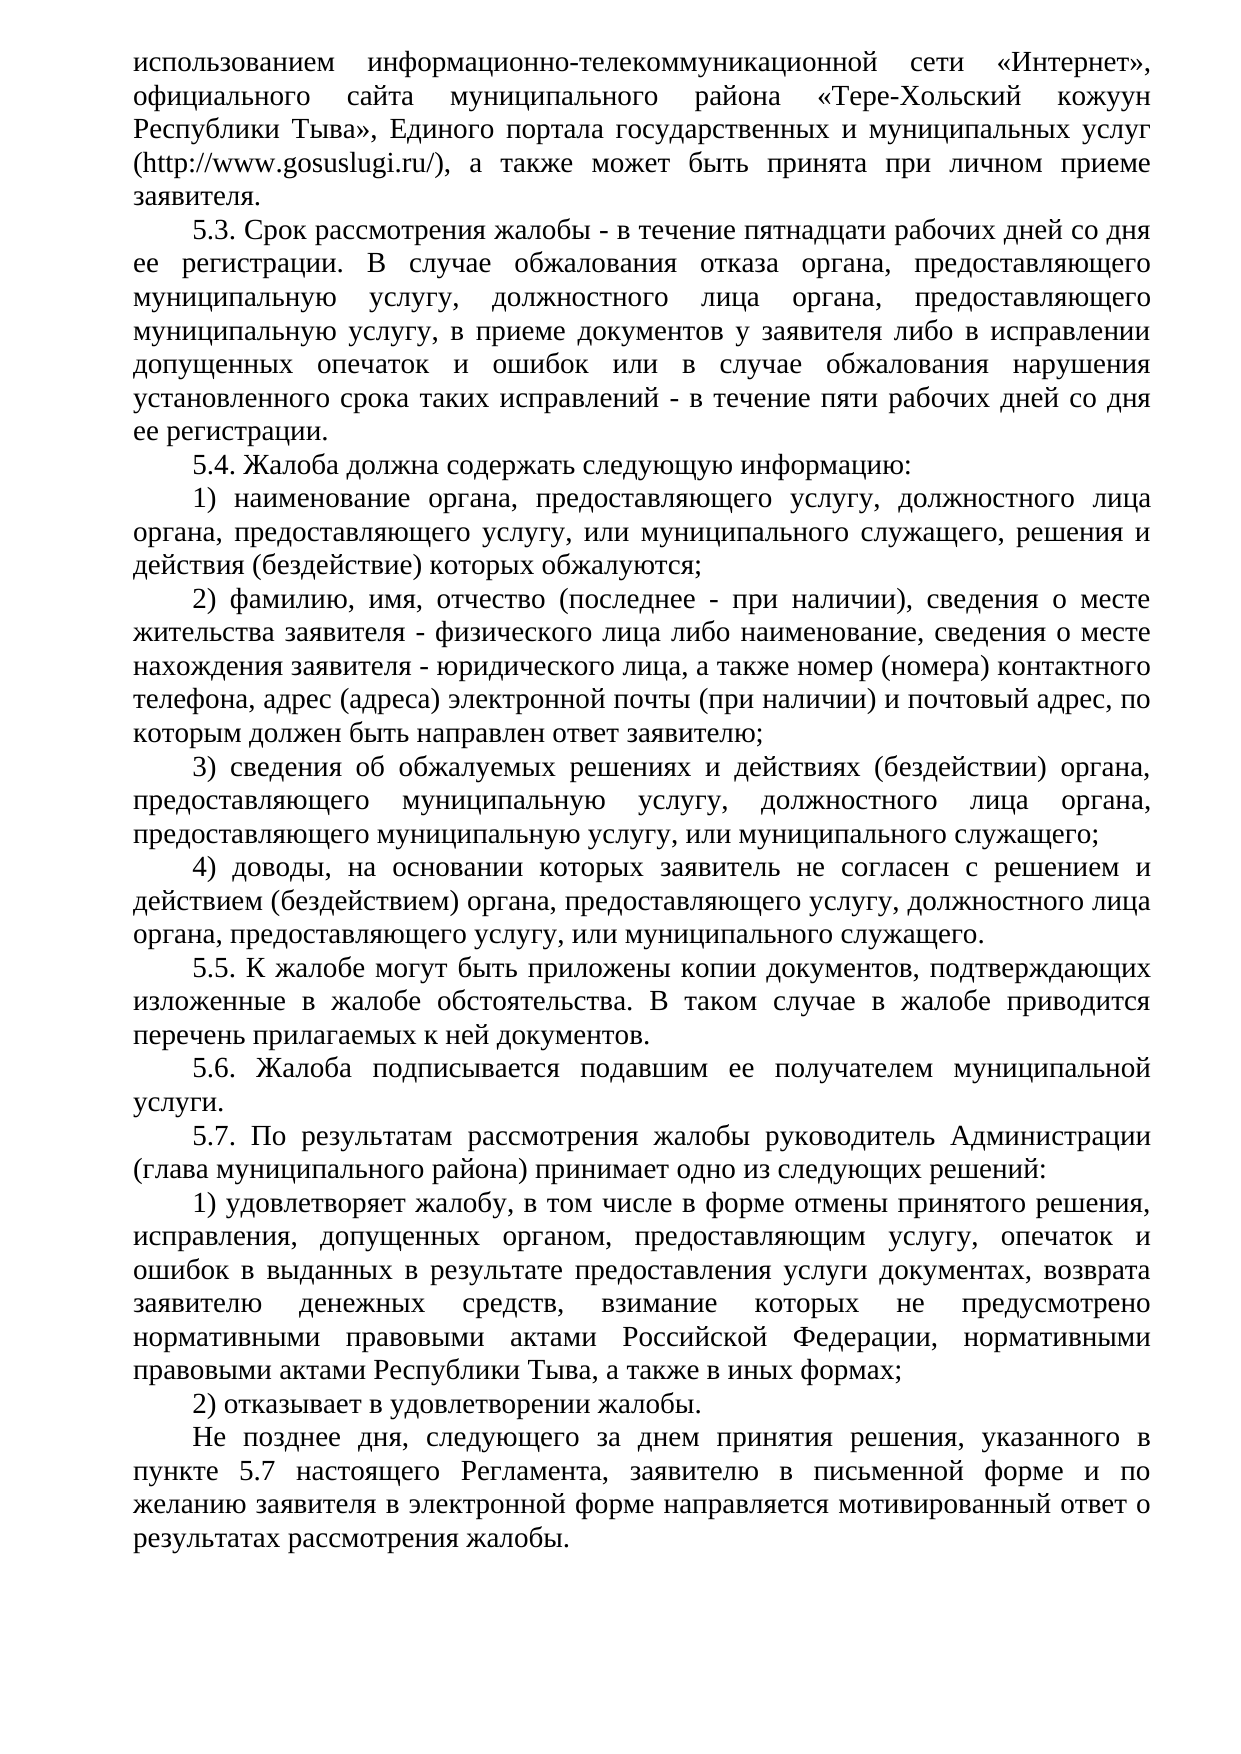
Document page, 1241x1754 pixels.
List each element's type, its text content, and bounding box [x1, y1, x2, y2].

text 5.6. Жалоба подписывается подавшим ее получателем муниципальной услуги. [133, 1051, 1152, 1118]
text 5.3. Срок рассмотрения жалобы - в течение пятнадцати рабочих дней со дня ее регистрации. В случае обжалования отказа органа, предоставляющего муниципальную услугу, должностного лица органа, предоставляющего муниципальную услугу, в приеме документов у заявителя либо в исправлении допущенных опечаток и ошибок или в случае обжалования нарушения установленного срока таких исправлений - в течение пяти рабочих дней со дня ее регистрации. [133, 212, 1152, 447]
text 3) сведения об обжалуемых решениях и действиях (бездействии) органа, предоставляющего муниципальную услугу, должностного лица органа, предоставляющего муниципальную услугу, или муниципального служащего; [133, 749, 1152, 849]
text 2) фамилию, имя, отчество (последнее - при наличии), сведения о месте жительства заявителя - физического лица либо наименование, сведения о месте нахождения заявителя - юридического лица, а также номер (номера) контактного телефона, адрес (адреса) электронной почты (при наличии) и почтовый адрес, по которым должен быть направлен ответ заявителю; [133, 581, 1152, 749]
text 4) доводы, на основании которых заявитель не согласен с решением и действием (бездействием) органа, предоставляющего услугу, должностного лица органа, предоставляющего услугу, или муниципального служащего. [133, 849, 1152, 950]
text 5.7. По результатам рассмотрения жалобы руководитель Администрации (глава муниципального района) принимает одно из следующих решений: [133, 1118, 1152, 1185]
text 1) удовлетворяет жалобу, в том числе в форме отмены принятого решения, исправления, допущенных органом, предоставляющим услугу, опечаток и ошибок в выданных в результате предоставления услуги документах, возврата заявителю денежных средств, взимание которых не предусмотрено нормативными правовыми актами Российской Федерации, нормативными правовыми актами Республики Тыва, а также в иных формах; [133, 1185, 1152, 1386]
text 5.5. К жалобе могут быть приложены копии документов, подтверждающих изложенные в жалобе обстоятельства. В таком случае в жалобе приводится перечень прилагаемых к ней документов. [133, 950, 1152, 1051]
text 2) отказывает в удовлетворении жалобы. [133, 1386, 1152, 1419]
text 1) наименование органа, предоставляющего услугу, должностного лица органа, предоставляющего услугу, или муниципального служащего, решения и действия (бездействие) которых обжалуются; [133, 480, 1152, 581]
text 5.4. Жалоба должна содержать следующую информацию: [133, 447, 1152, 480]
text Не позднее дня, следующего за днем принятия решения, указанного в пункте 5.7 настоящего Регламента, заявителю в письменной форме и по желанию заявителя в электронной форме направляется мотивированный ответ о результатах рассмотрения жалобы. [133, 1419, 1152, 1554]
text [133, 44, 1152, 212]
